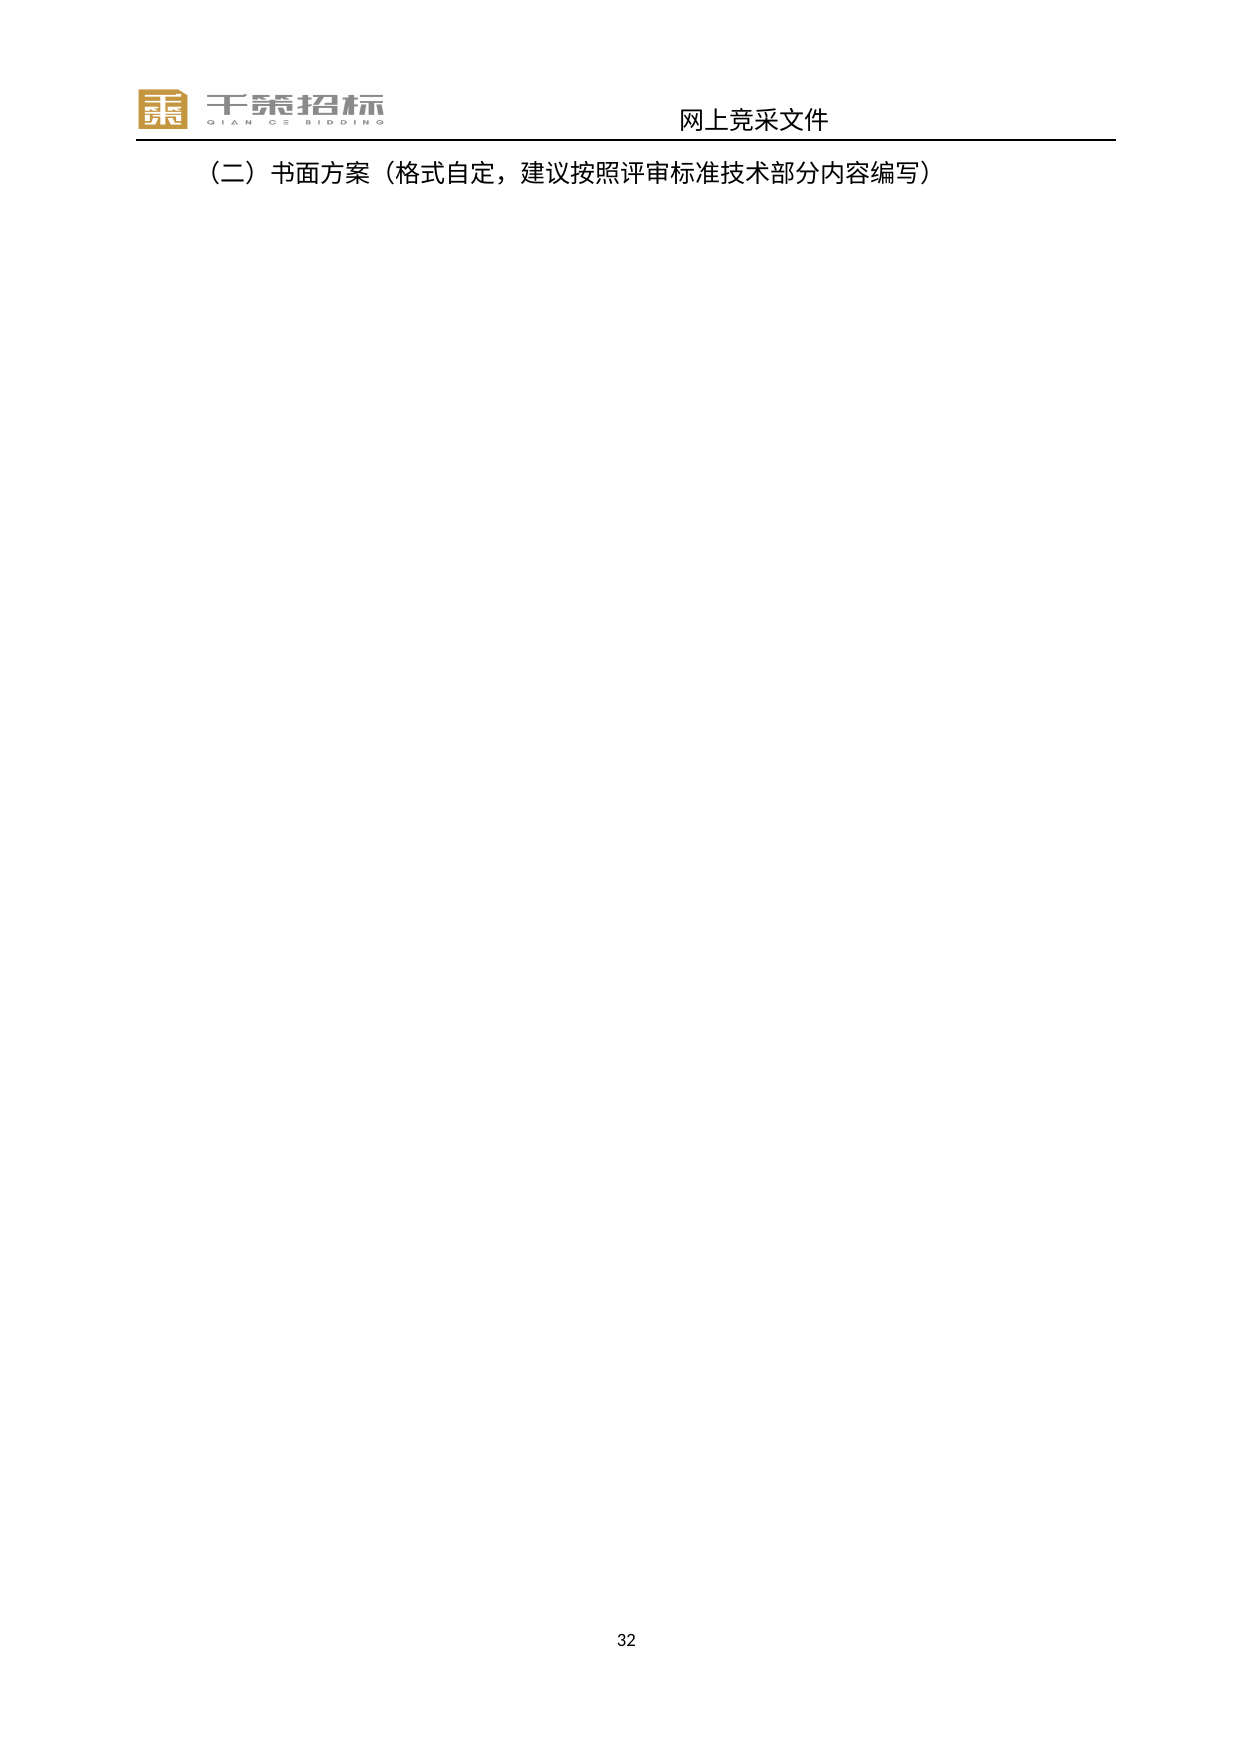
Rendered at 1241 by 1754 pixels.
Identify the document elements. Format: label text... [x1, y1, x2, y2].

text （二）书面方案（格式自定，建议按照评审标准技术部分内容编写） [136, 141, 1116, 193]
picture [135, 88, 389, 130]
